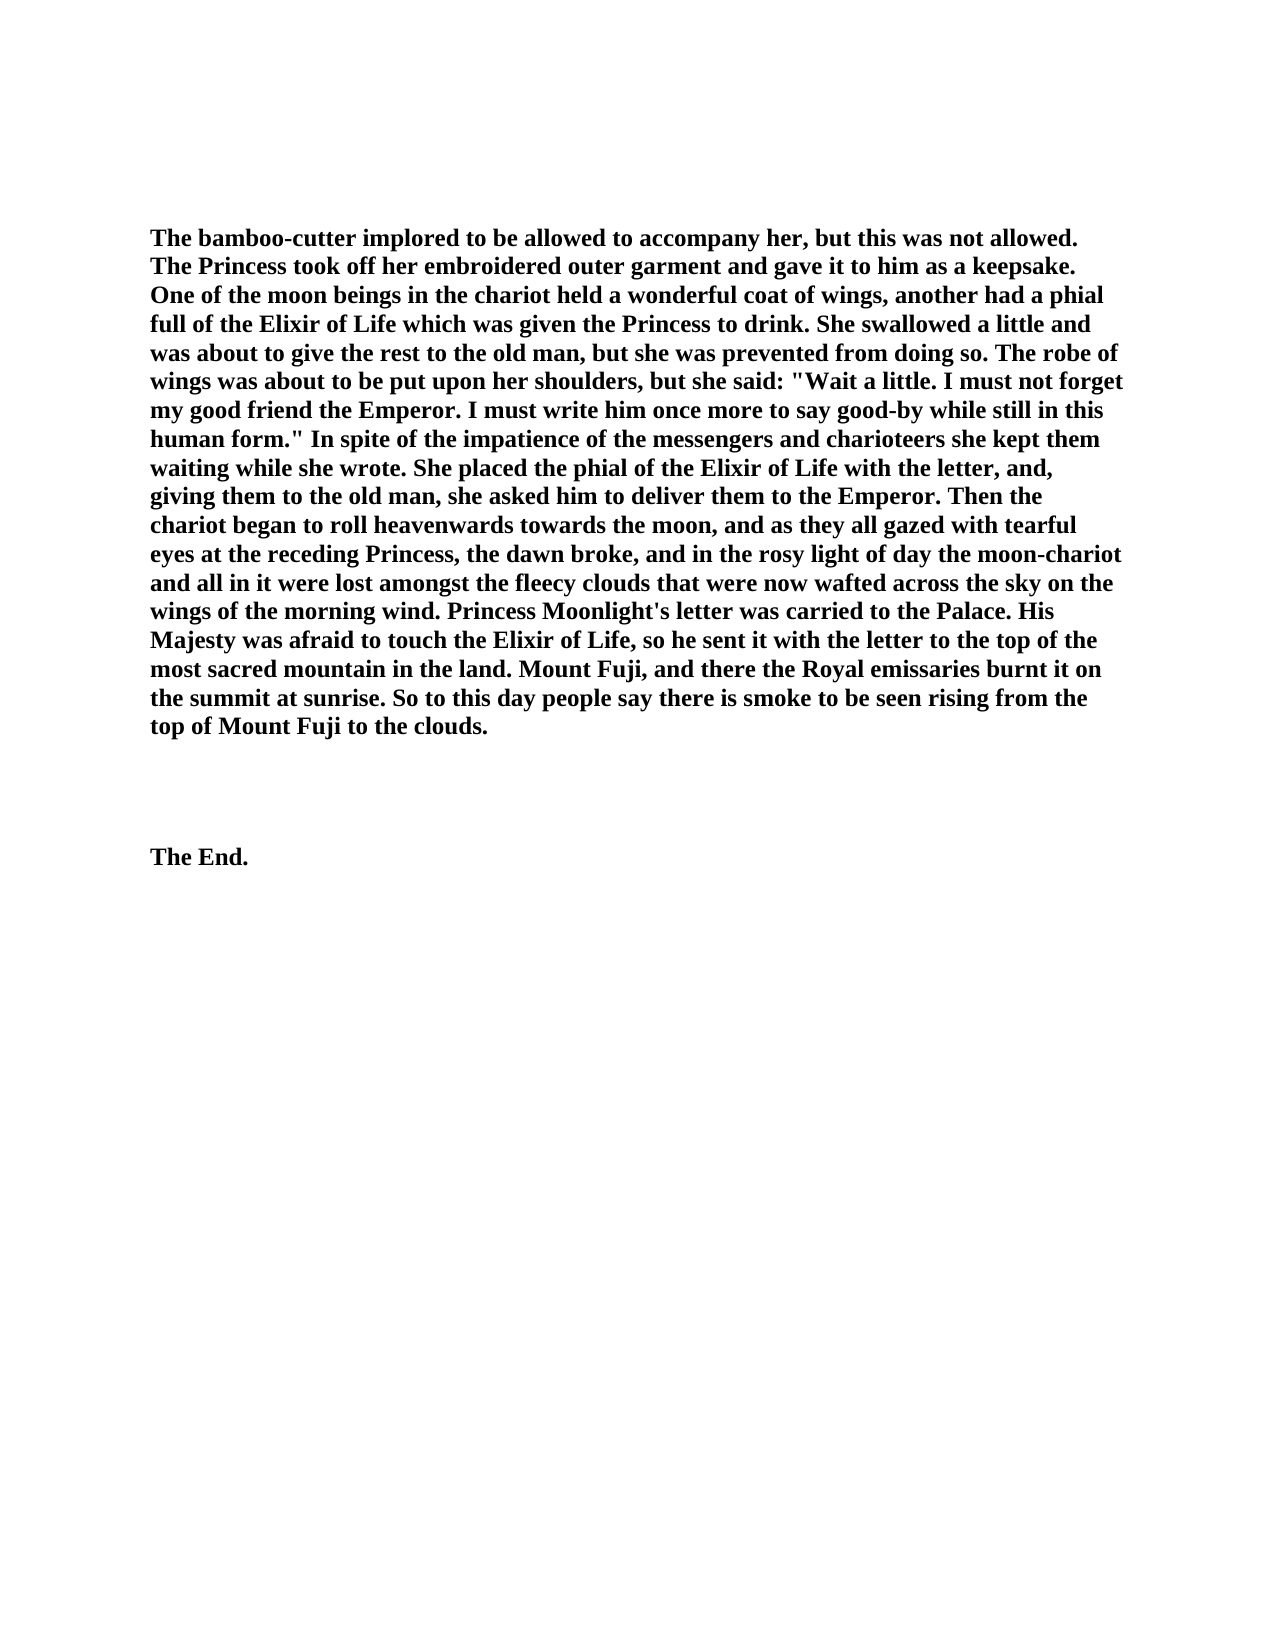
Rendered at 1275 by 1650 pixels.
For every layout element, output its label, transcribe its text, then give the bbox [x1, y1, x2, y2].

subtitle The bamboo-cutter implored to be allowed to accompany her, but this was not allowed. The Princess took off her embroidered outer garment and gave it to him as a keepsake. One of the moon beings in the chariot held a wonderful coat of wings, another had a phial full of the Elixir of Life which was given the Princess to drink. She swallowed a little and was about to give the rest to the old man, but she was prevented from doing so. The robe of wings was about to be put upon her shoulders, but she said: "Wait a little. I must not forget my good friend the Emperor. I must write him once more to say good-by while still in this human form." In spite of the impatience of the messengers and charioteers she kept them waiting while she wrote. She placed the phial of the Elixir of Life with the letter, and, giving them to the old man, she asked him to deliver them to the Emperor. Then the chariot began to roll heavenwards towards the moon, and as they all gazed with tearful eyes at the receding Princess, the dawn broke, and in the rosy light of day the moon-chariot and all in it were lost amongst the fleecy clouds that were now wafted across the sky on the wings of the morning wind. Princess Moonlight's letter was carried to the Palace. His Majesty was afraid to touch the Elixir of Life, so he sent it with the letter to the top of the most sacred mountain in the land. Mount Fuji, and there the Royal emissaries burnt it on the summit at sunrise. So to this day people say there is smoke to be seen rising from the top of Mount Fuji to the clouds. [150, 223, 1125, 740]
subtitle The End. [150, 842, 1125, 871]
